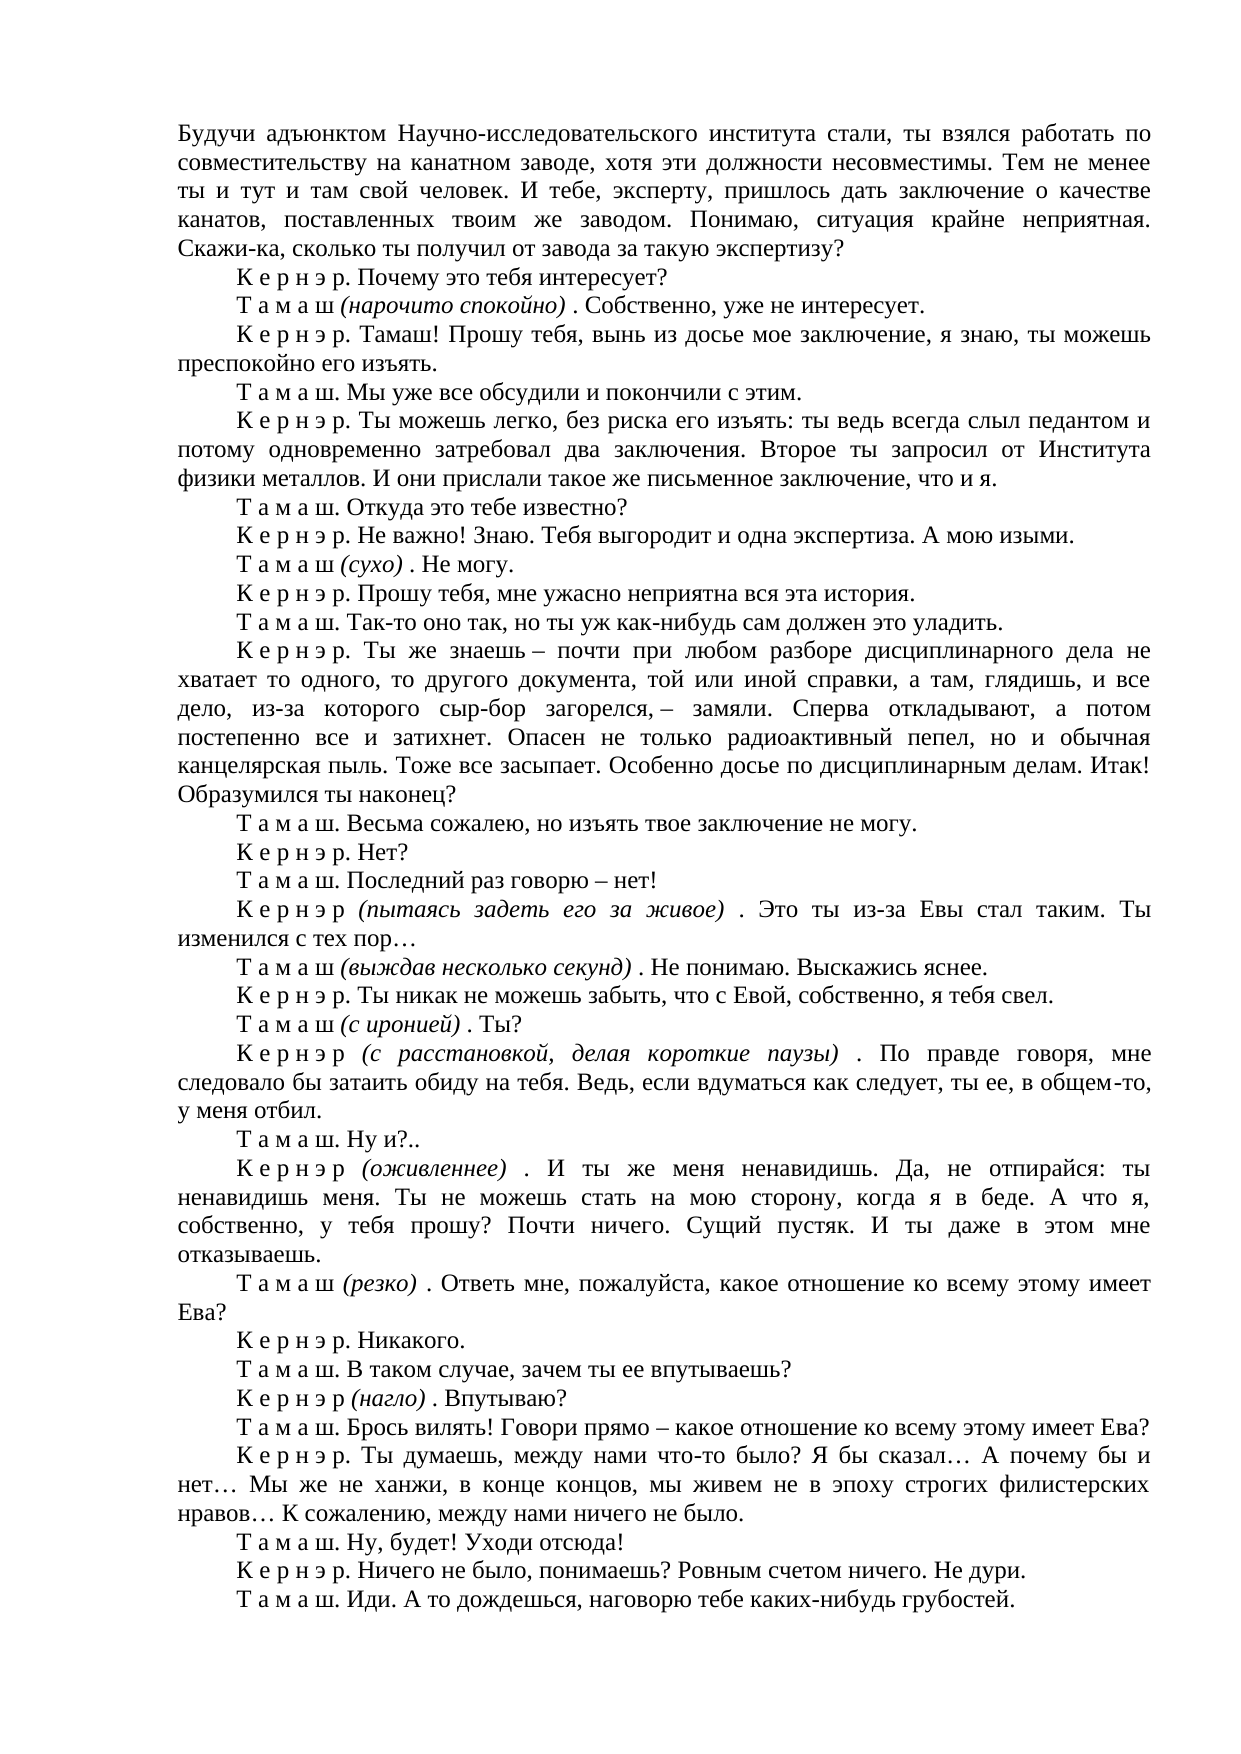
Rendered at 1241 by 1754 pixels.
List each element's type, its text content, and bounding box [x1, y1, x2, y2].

text К е р н э р. Не важно! Знаю. Тебя выгородит и одна экспертиза. А мою изыми. [177, 521, 1152, 549]
text Т а м а ш. Ну и?.. [177, 1124, 1152, 1153]
text К е р н э р (оживленнее) . И ты же меня ненавидишь. Да, не отпирайся: ты ненавидишь меня. Ты не можешь стать на мою сторону, когда я в беде. А что я, собственно, у тебя прошу? Почти ничего. Сущий пустяк. И ты даже в этом мне отказываешь. [177, 1153, 1152, 1268]
text К е р н э р (с расстановкой, делая короткие паузы) . По правде говоря, мне следовало бы затаить обиду на тебя. Ведь, если вдуматься как следует, ты ее, в общем-то, у меня отбил. [177, 1038, 1152, 1124]
text К е р н э р. Ты можешь легко, без риска его изъять: ты ведь всегда слыл педантом и потому одновременно затребовал два заключения. Второе ты запросил от Института физики металлов. И они прислали такое же письменное заключение, что и я. [177, 406, 1152, 492]
text Т а м а ш. В таком случае, зачем ты ее впутываешь? [177, 1354, 1152, 1383]
text Т а м а ш (резко) . Ответь мне, пожалуйста, какое отношение ко всему этому имеет Ева? [177, 1268, 1152, 1326]
text К е р н э р. Ты никак не можешь забыть, что с Евой, собственно, я тебя свел. [177, 981, 1152, 1009]
text Т а м а ш. Иди. А то дождешься, наговорю тебе каких-нибудь грубостей. [177, 1584, 1152, 1613]
text К е р н э р. Прошу тебя, мне ужасно неприятна вся эта история. [177, 578, 1152, 607]
text Т а м а ш (выждав несколько секунд) . Не понимаю. Выскажись яснее. [177, 952, 1152, 981]
text Т а м а ш (с иронией) . Ты? [177, 1009, 1152, 1038]
text К е р н э р (пытаясь задеть его за живое) . Это ты из-за Евы стал таким. Ты изменился с тех пор… [177, 894, 1152, 952]
text К е р н э р. Ты же знаешь – почти при любом разборе дисциплинарного дела не хватает то одного, то другого документа, той или иной справки, а там, глядишь, и все дело, из-за которого сыр-бор загорелся, – замяли. Сперва откладывают, а потом постепенно все и затихнет. Опасен не только радиоактивный пепел, но и обычная канцелярская пыль. Тоже все засыпает. Особенно досье по дисциплинарным делам. Итак! Образумился ты наконец? [177, 636, 1152, 808]
text К е р н э р. Ничего не было, понимаешь? Ровным счетом ничего. Не дури. [177, 1556, 1152, 1584]
text Т а м а ш. Весьма сожалею, но изъять твое заключение не могу. [177, 808, 1152, 837]
text Т а м а ш. Откуда это тебе известно? [177, 492, 1152, 521]
text Т а м а ш (сухо) . Не могу. [177, 549, 1152, 578]
text Т а м а ш. Ну, будет! Уходи отсюда! [177, 1527, 1152, 1556]
text К е р н э р. Никакого. [177, 1326, 1152, 1354]
text Т а м а ш (нарочито спокойно) . Собственно, уже не интересует. [177, 291, 1152, 319]
text Т а м а ш. Так-то оно так, но ты уж как-нибудь сам должен это уладить. [177, 607, 1152, 636]
text К е р н э р. Почему это тебя интересует? [177, 262, 1152, 291]
text К е р н э р. Нет? [177, 837, 1152, 866]
text К е р н э р. Тамаш! Прошу тебя, вынь из досье мое заключение, я знаю, ты можешь преспокойно его изъять. [177, 319, 1152, 377]
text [177, 118, 1152, 262]
text К е р н э р. Ты думаешь, между нами что-то было? Я бы сказал… А почему бы и нет… Мы же не ханжи, в конце концов, мы живем не в эпоху строгих филистерских нравов… К сожалению, между нами ничего не было. [177, 1441, 1152, 1527]
text К е р н э р (нагло) . Впутываю? [177, 1383, 1152, 1412]
text Т а м а ш. Брось вилять! Говори прямо – какое отношение ко всему этому имеет Ева? [177, 1412, 1152, 1441]
text Т а м а ш. Последний раз говорю – нет! [177, 866, 1152, 894]
text Т а м а ш. Мы уже все обсудили и покончили с этим. [177, 377, 1152, 406]
